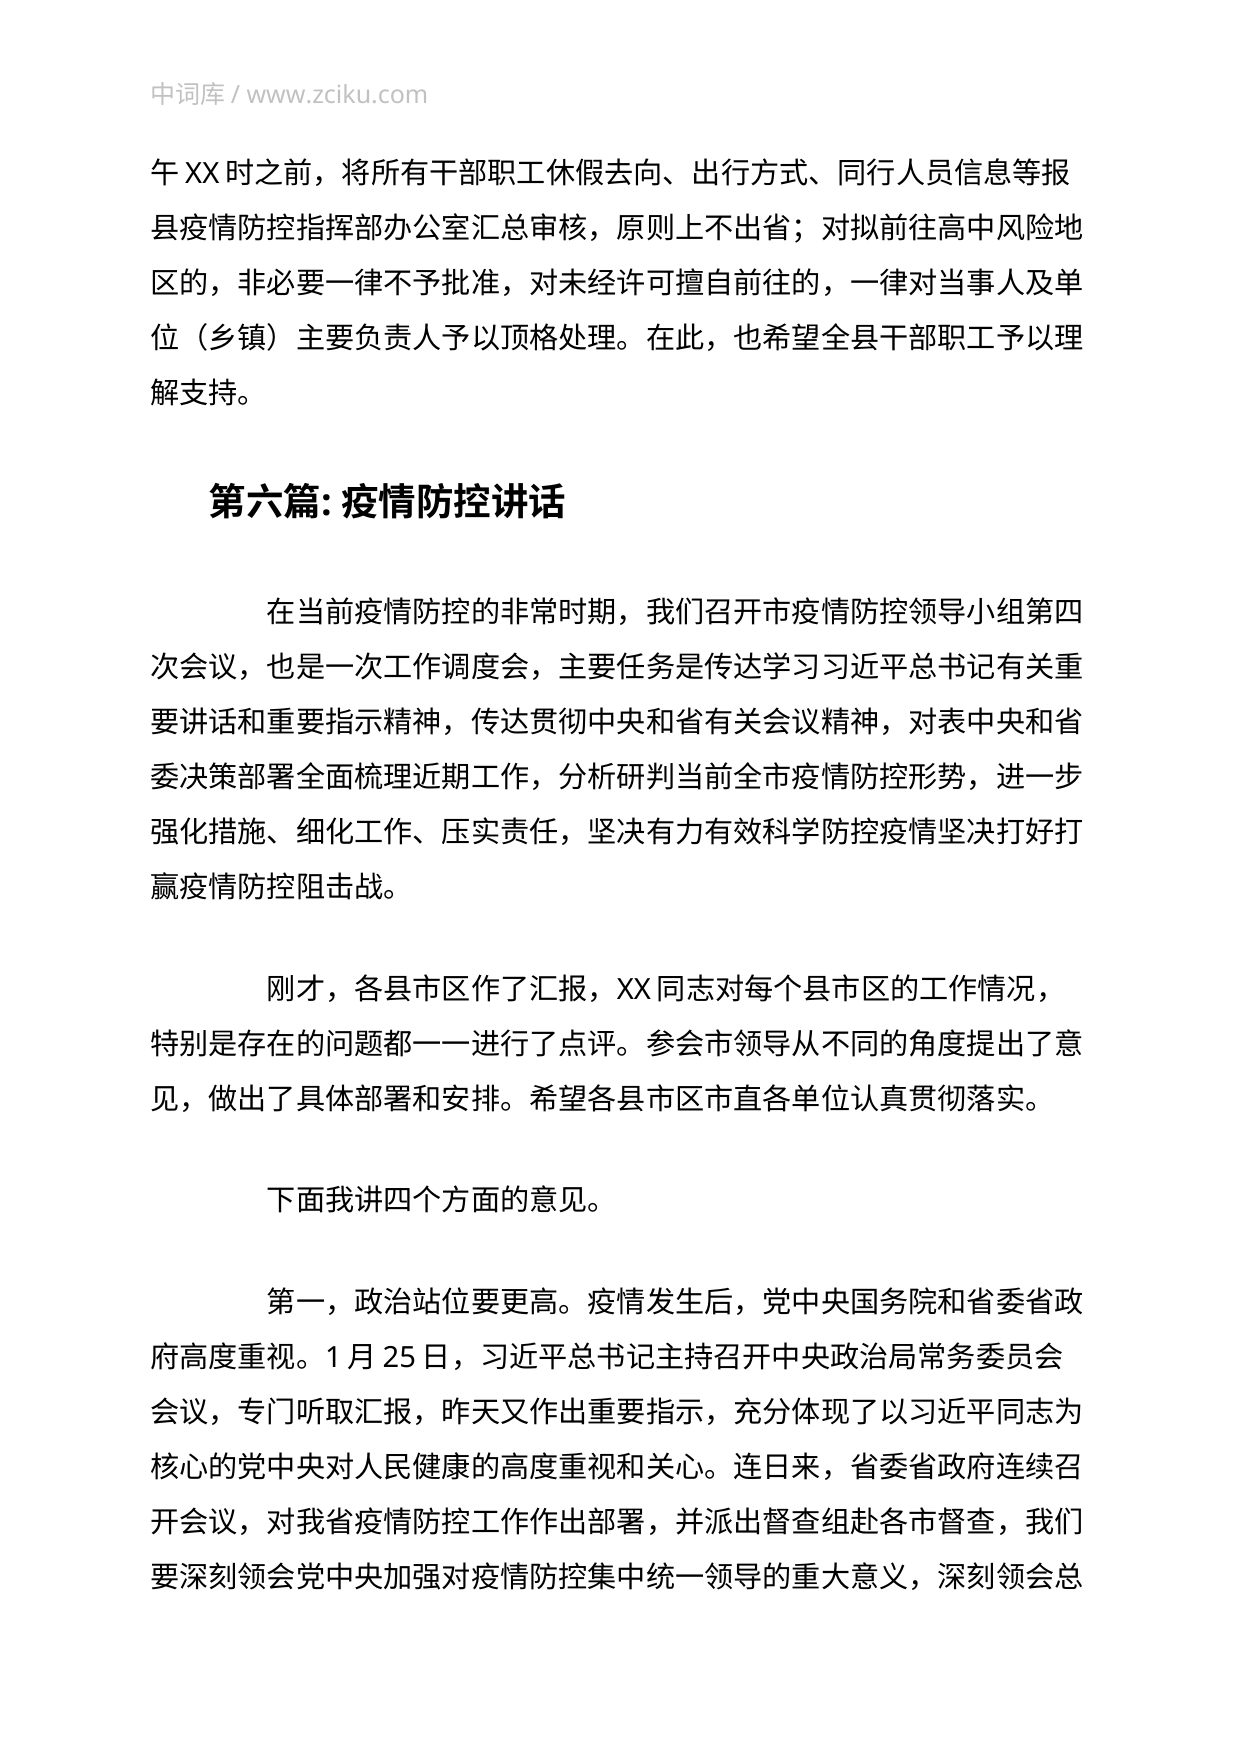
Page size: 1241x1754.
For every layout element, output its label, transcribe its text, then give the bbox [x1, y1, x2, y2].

text 刚才，各县市区作了汇报，XX同志对每个县市区的工作情况，特别是存在的问题都一一进行了点评。参会市领导从不同的角度提出了意见，做出了具体部署和安排。希望各县市区市直各单位认真贯彻落实。 [150, 965, 1090, 1117]
text 在当前疫情防控的非常时期，我们召开市疫情防控领导小组第四次会议，也是一次工作调度会，主要任务是传达学习习近平总书记有关重要讲话和重要指示精神，传达贯彻中央和省有关会议精神，对表中央和省委决策部署全面梳理近期工作，分析研判当前全市疫情防控形势，进一步强化措施、细化工作、压实责任，坚决有力有效科学防控疫情坚决打好打赢疫情防控阻击战。 [150, 589, 1090, 906]
text 第六篇: 疫情防控讲话 [150, 471, 1090, 526]
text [150, 150, 1090, 412]
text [150, 1279, 1090, 1596]
text 下面我讲四个方面的意见。 [150, 1177, 1090, 1219]
